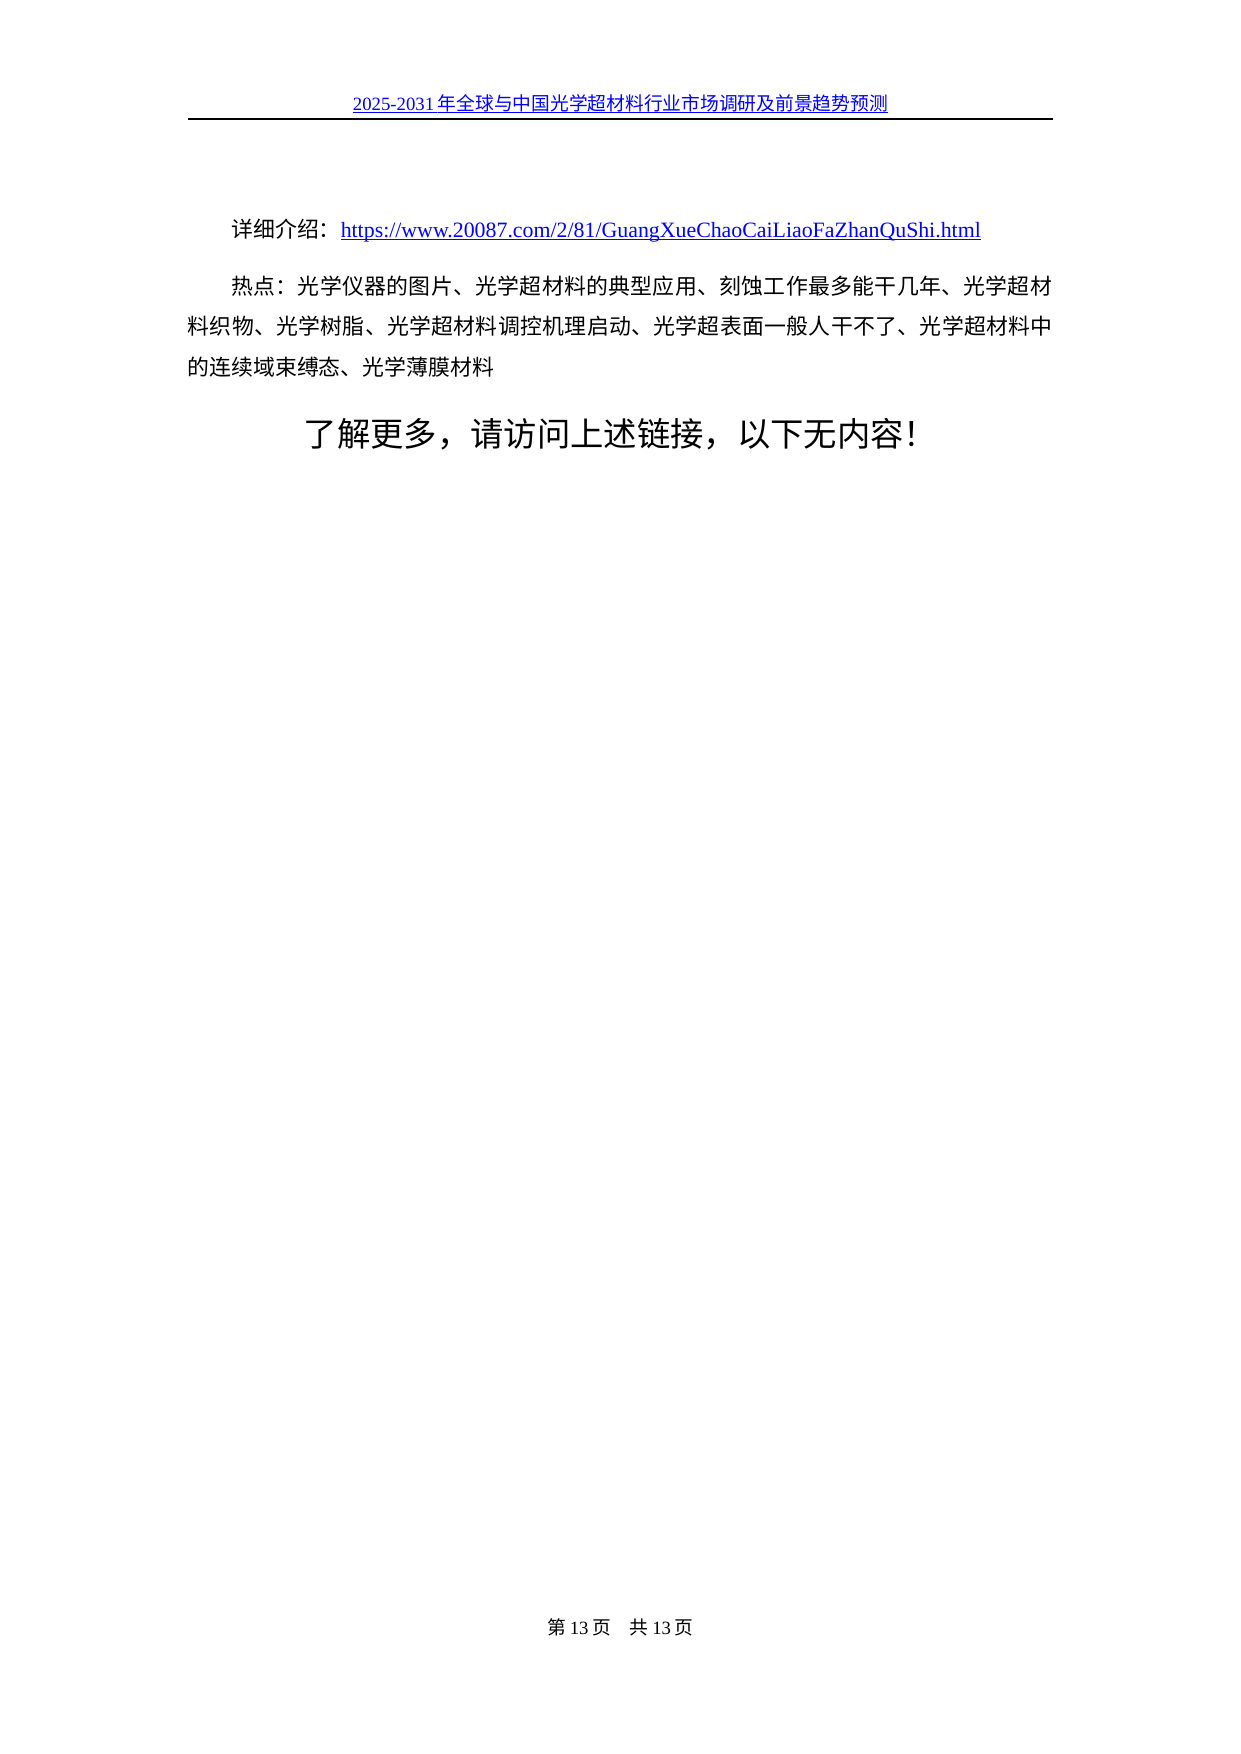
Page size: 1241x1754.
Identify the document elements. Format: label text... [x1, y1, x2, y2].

title 了解更多，请访问上述链接，以下无内容！ [187, 399, 1053, 464]
text 详细介绍：https://www.20087.com/2/81/GuangXueChaoCaiLiaoFaZhanQuShi.html [187, 212, 1053, 244]
text 热点：光学仪器的图片、光学超材料的典型应用、刻蚀工作最多能干几年、光学超材料织物、光学树脂、光学超材料调控机理启动、光学超表面一般人干不了、光学超材料中的连续域束缚态、光学薄膜材料 [187, 268, 1053, 382]
